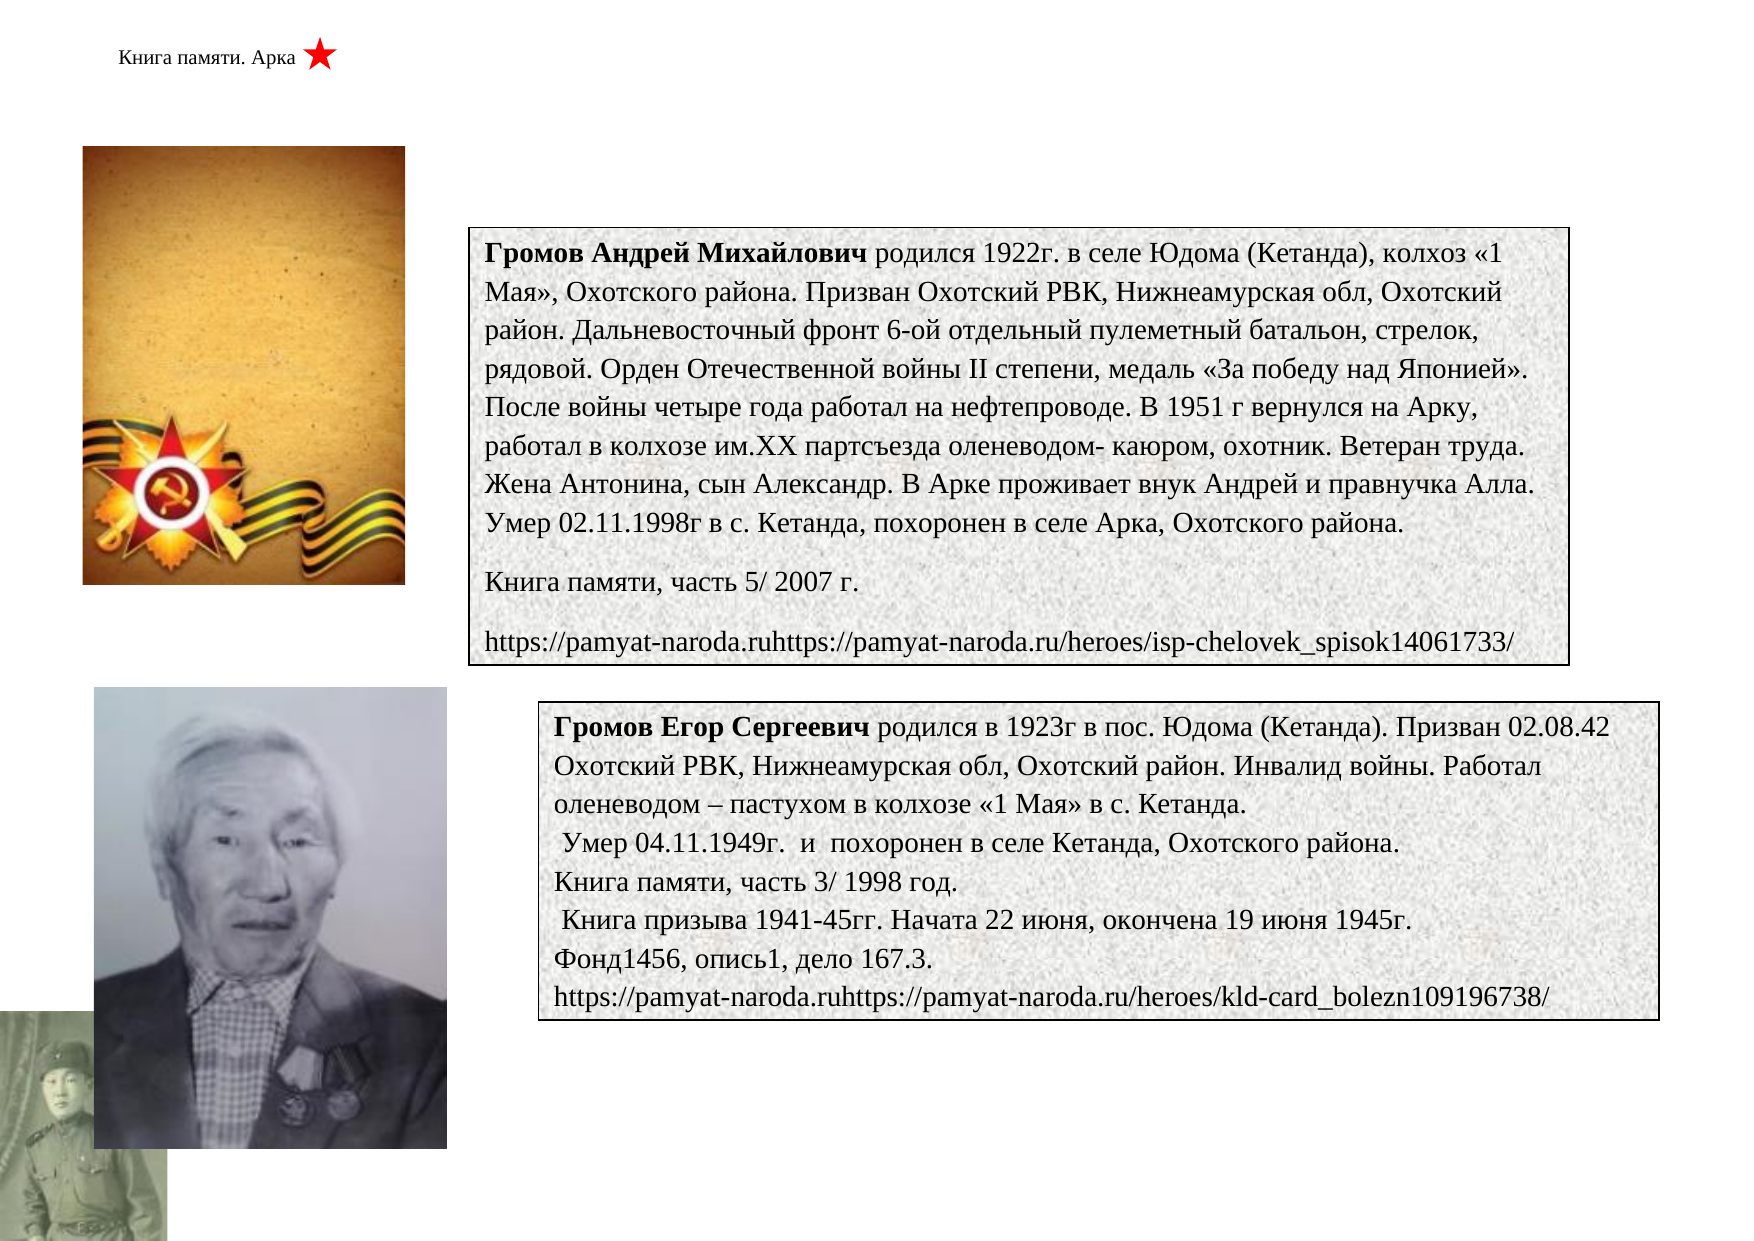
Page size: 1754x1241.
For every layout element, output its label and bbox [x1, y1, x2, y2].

picture [470, 228, 1568, 664]
picture [0, 687, 447, 1241]
picture [539, 703, 1658, 1019]
picture [82, 146, 406, 585]
